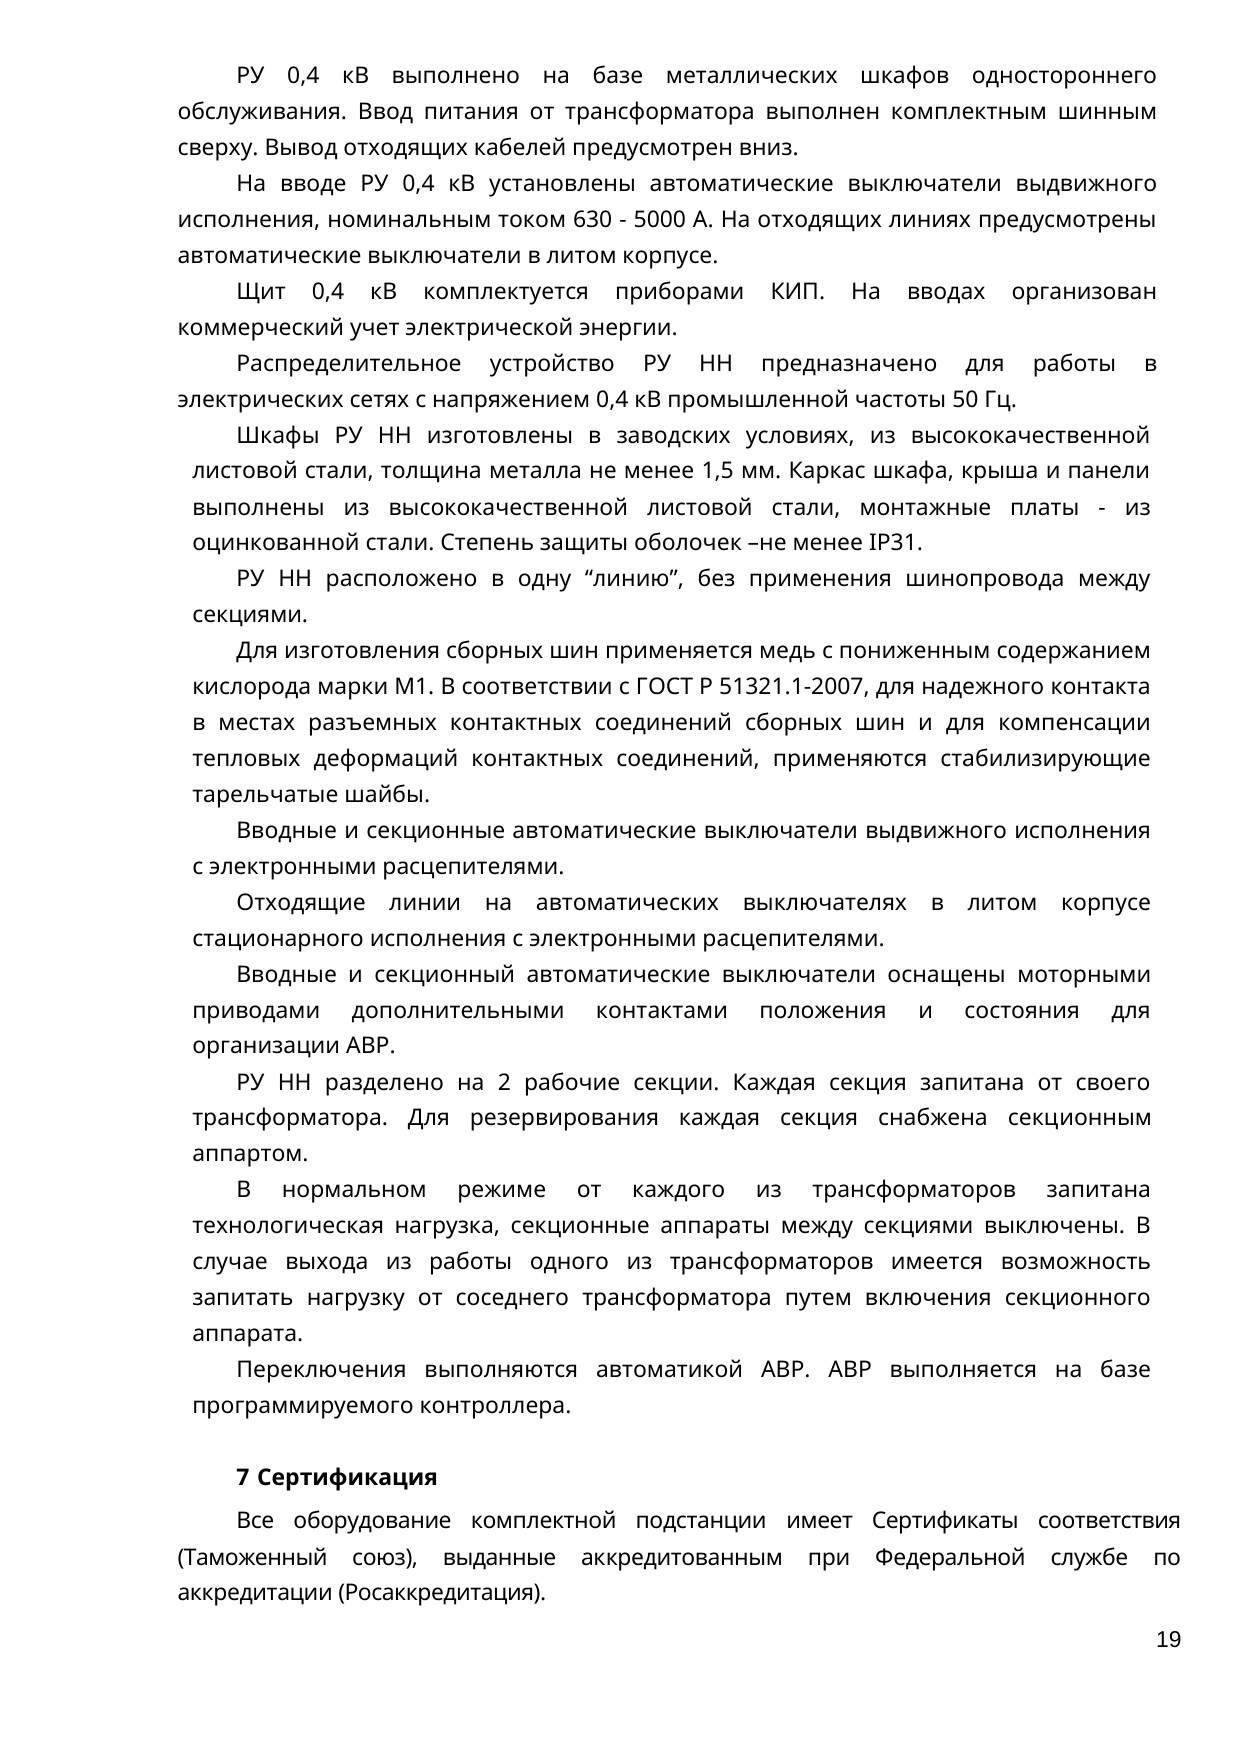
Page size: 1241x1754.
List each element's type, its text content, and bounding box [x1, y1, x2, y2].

text Щит 0,4 кВ комплектуется приборами КИП. На вводах организован коммерческий учет электрической энергии. [177, 275, 1158, 342]
list Вводные и секционные автоматические выключатели выдвижного исполнения с электронными расцепителями. [192, 814, 1152, 881]
list Шкафы РУ НН изготовлены в заводских условиях, из высококачественной листовой стали, толщина металла не менее 1,5 мм. Каркас шкафа, крыша и панели выполнены из высококачественной листовой стали, монтажные платы - из оцинкованной стали. Степень защиты оболочек –не менее IP31. [192, 418, 1152, 558]
list В нормальном режиме от каждого из трансформаторов запитана технологическая нагрузка, секционные аппараты между секциями выключены. В случае выхода из работы одного из трансформаторов имеется возможность запитать нагрузку от соседнего трансформатора путем включения секционного аппарата. [192, 1173, 1152, 1348]
list Переключения выполняются автоматикой АВР. АВР выполняется на базе программируемого контроллера. [192, 1353, 1152, 1420]
list РУ НН разделено на 2 рабочие секции. Каждая секция запитана от своего трансформатора. Для резервирования каждая секция снабжена секционным аппартом. [192, 1065, 1152, 1168]
text Все оборудование комплектной подстанции имеет Сертификаты соответствия (Таможенный союз), выданные аккредитованным при Федеральной службе по аккредитации (Росаккредитация). [177, 1504, 1181, 1608]
text На вводе РУ 0,4 кВ установлены автоматические выключатели выдвижного исполнения, номинальным током 630 - 5000 А. На отходящих линиях предусмотрены автоматические выключатели в литом корпусе. [177, 167, 1158, 270]
list Отходящие линии на автоматических выключателях в литом корпусе стационарного исполнения с электронными расцепителями. [192, 886, 1152, 953]
text Распределительное устройство РУ НН предназначено для работы в электрических сетях с напряжением 0,4 кВ промышленной частоты 50 Гц. [177, 347, 1158, 414]
list Сертификация [177, 1461, 1181, 1492]
text РУ 0,4 кВ выполнено на базе металлических шкафов одностороннего обслуживания. Ввод питания от трансформатора выполнен комплектным шинным сверху. Вывод отходящих кабелей предусмотрен вниз. [177, 59, 1158, 162]
list Для изготовления сборных шин применяется медь с пониженным содержанием кислорода марки М1. В соответствии с ГОСТ Р 51321.1-2007, для надежного контакта в местах разъемных контактных соединений сборных шин и для компенсации тепловых деформаций контактных соединений, применяются стабилизирующие тарельчатые шайбы. [192, 634, 1152, 809]
list Вводные и секционный автоматические выключатели оснащены моторными приводами дополнительными контактами положения и состояния для организации АВР. [192, 958, 1152, 1061]
list РУ НН расположено в одну “линию”, без применения шинопровода между секциями. [192, 562, 1152, 629]
